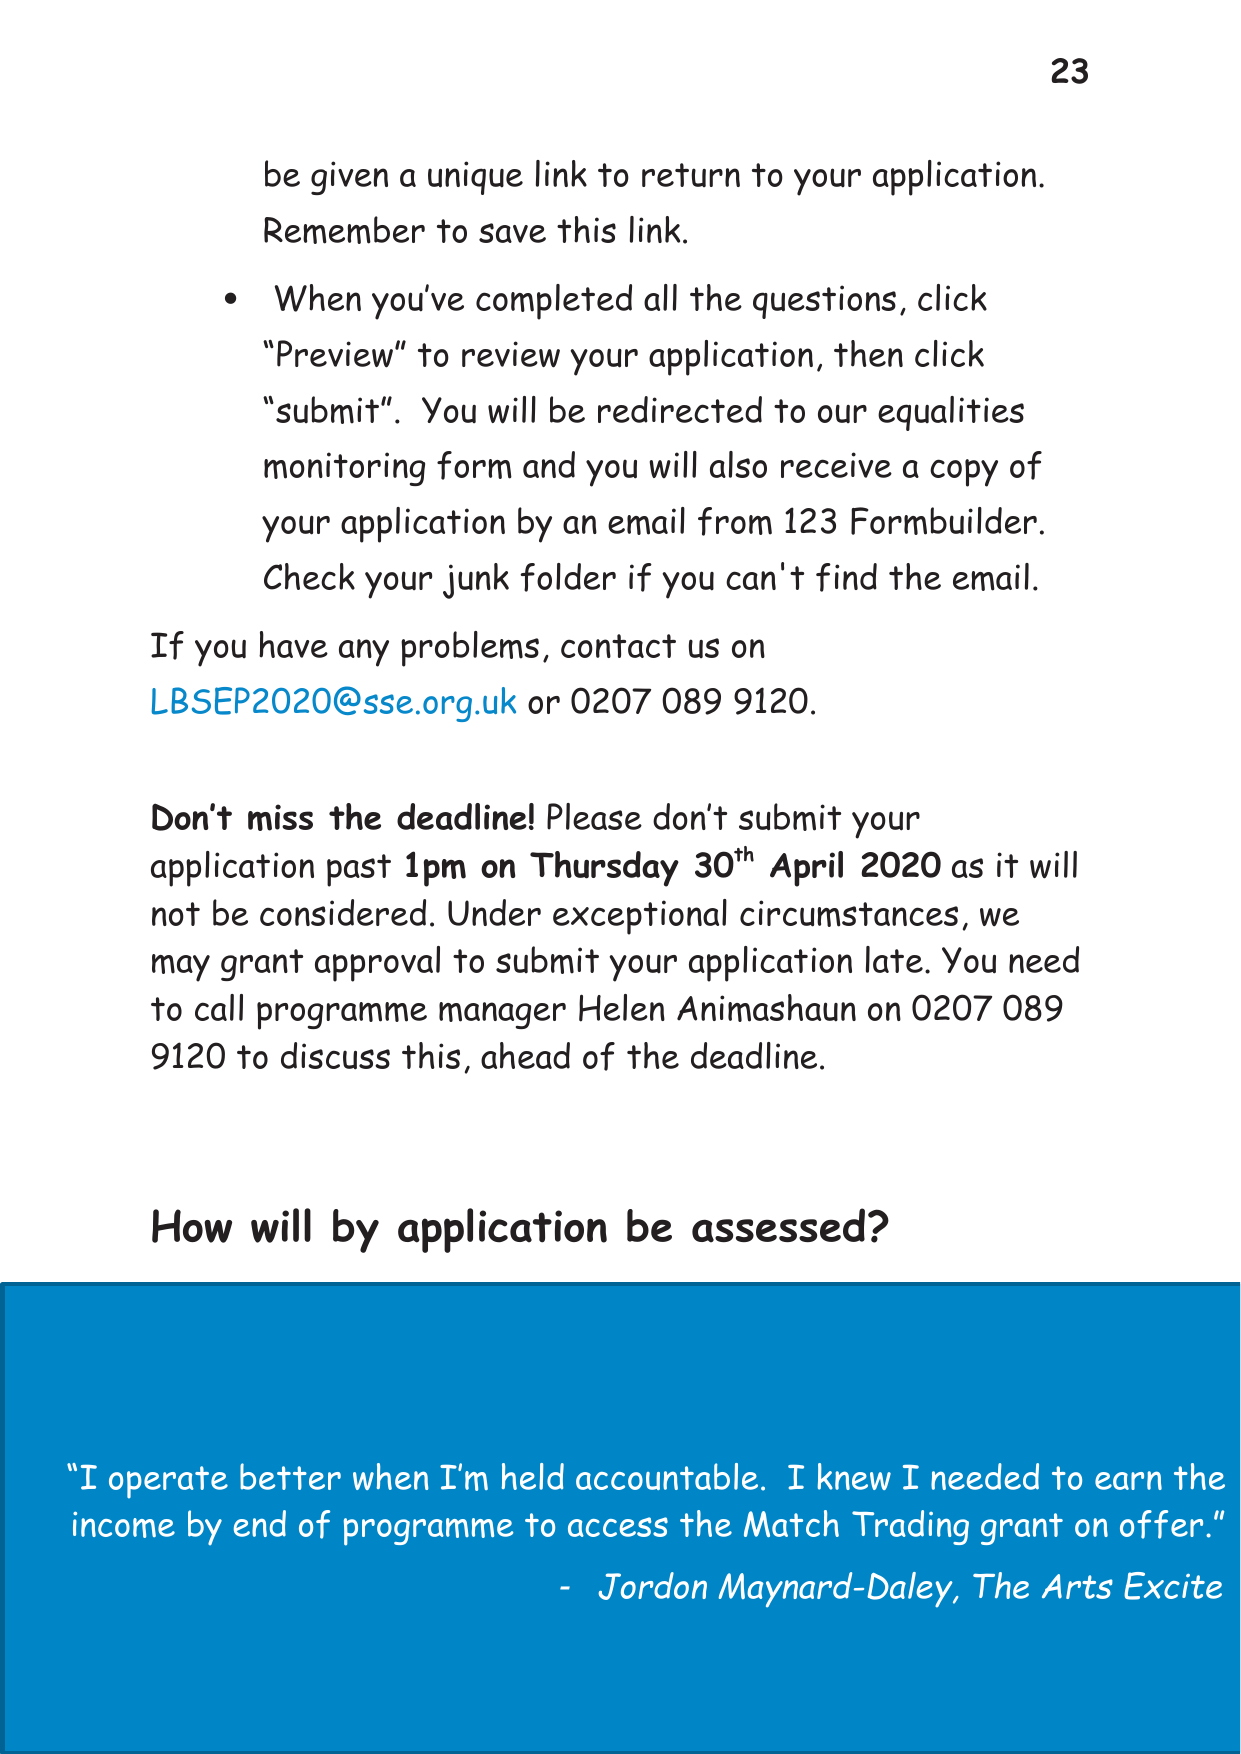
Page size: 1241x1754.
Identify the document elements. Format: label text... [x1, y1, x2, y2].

text If you have any problems, contact us on LBSEP2020@sse.org.uk or 0207 089 9120. [150, 621, 1090, 723]
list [225, 150, 1090, 252]
list When you’ve completed all the questions, click “Preview” to review your application, then click “submit”. You will be redirected to our equalities monitoring form and you will also receive a copy of your application by an email from 123 Formbuilder. Check your junk folder if you can't find the email. [225, 274, 1090, 599]
text Don’t miss the deadline! Please don’t submit your application past 1pm on Thursday 30th April 2020 as it will not be considered. Under exceptional circumstances, we may grant approval to submit your application late. You need to call programme manager Helen Animashaun on 0207 089 9120 to discuss this, ahead of the deadline. [150, 793, 1090, 1078]
subtitle How will by application be assessed? [150, 1196, 1090, 1254]
